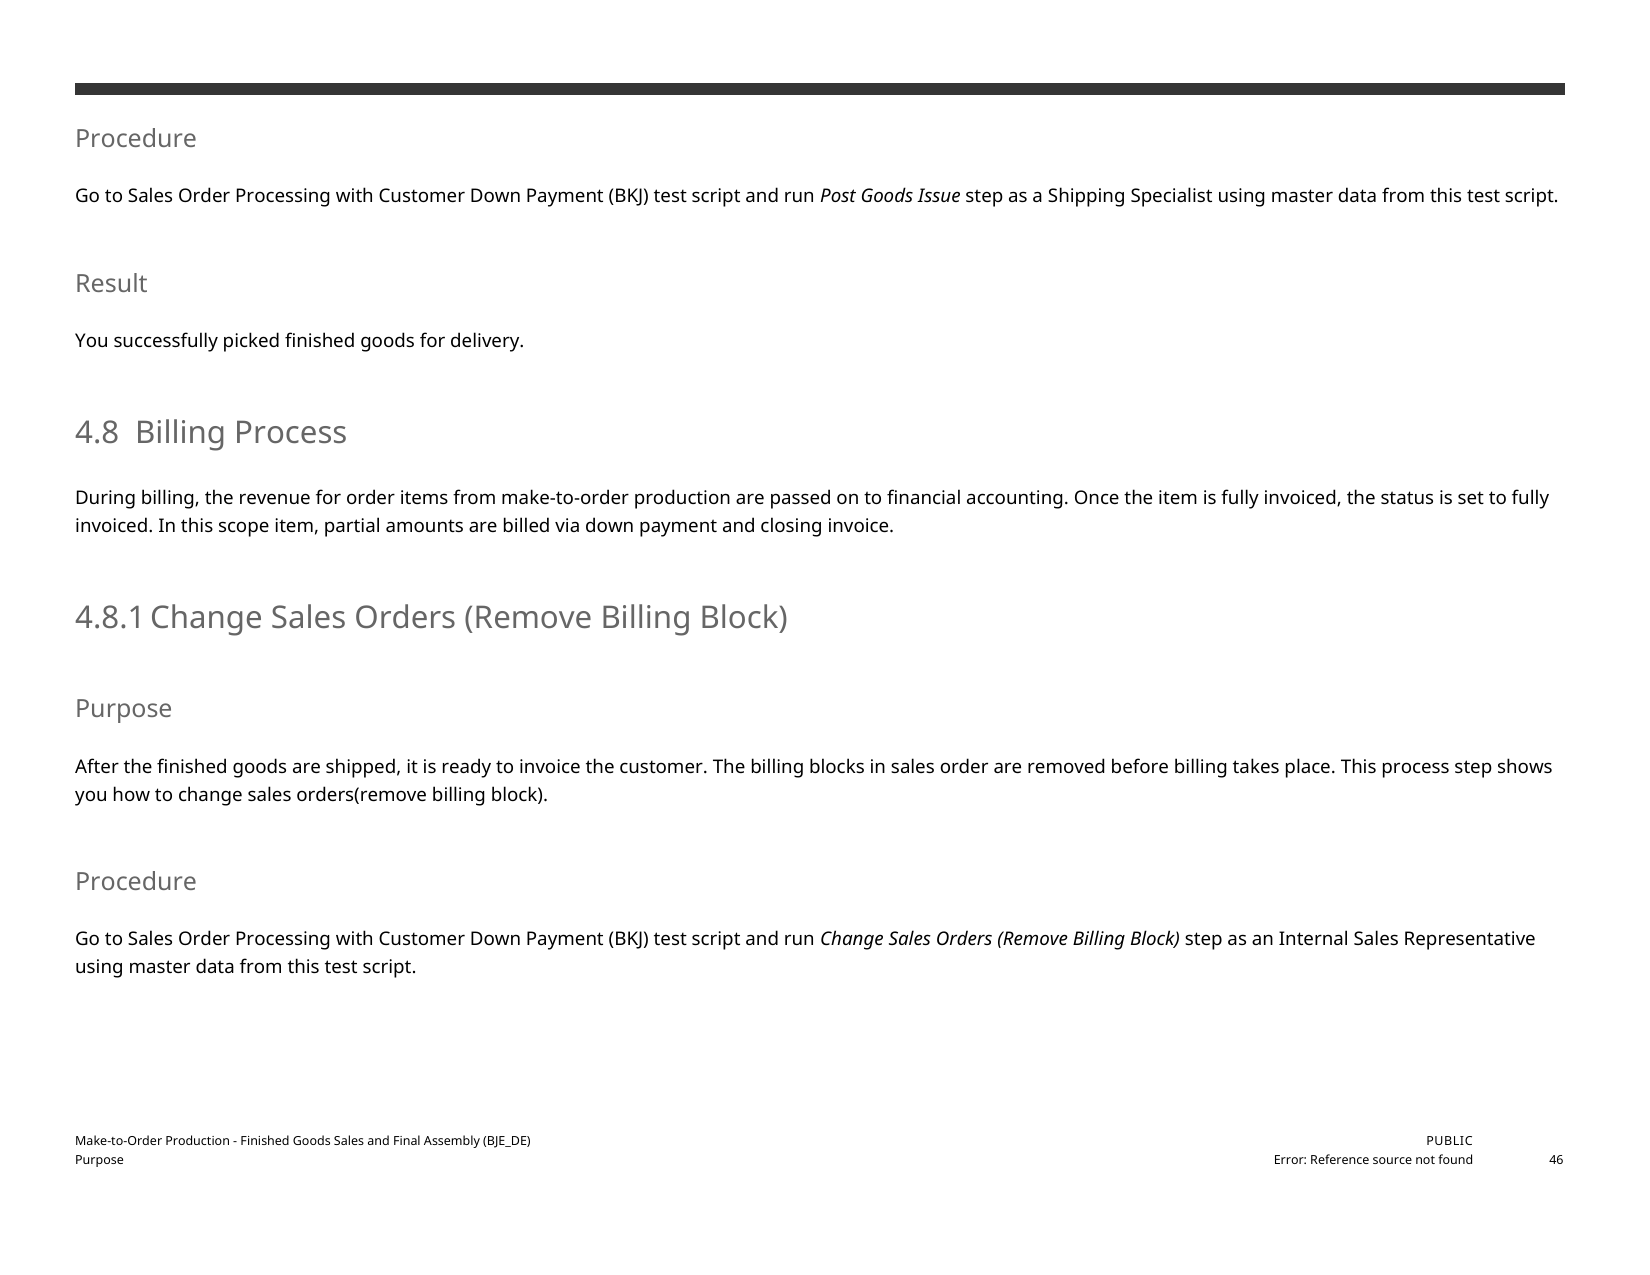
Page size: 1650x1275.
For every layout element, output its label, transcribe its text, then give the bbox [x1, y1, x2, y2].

text During billing, the revenue for order items from make-to-order production are passed on to financial accounting. Once the item is fully invoiced, the status is set to fully invoiced. In this scope item, partial amounts are billed via down payment and closing invoice. [75, 484, 1565, 538]
subtitle Change Sales Orders (Remove Billing Block) [75, 599, 1565, 636]
title Procedure [75, 124, 1565, 153]
title Procedure [75, 867, 1565, 896]
title Purpose [75, 694, 1565, 724]
text You successfully picked finished goods for delivery. [75, 327, 1565, 353]
title Result [75, 269, 1565, 298]
subtitle Billing Process [75, 413, 1565, 451]
text After the finished goods are shipped, it is ready to invoice the customer. The billing blocks in sales order are removed before billing takes place. This process step shows you how to change sales orders(remove billing block). [75, 753, 1565, 806]
text Go to Sales Order Processing with Customer Down Payment (BKJ) test script and run Post Goods Issue step as a Shipping Specialist using master data from this test script. [75, 182, 1565, 208]
text Go to Sales Order Processing with Customer Down Payment (BKJ) test script and run Change Sales Orders (Remove Billing Block) step as an Internal Sales Representative using master data from this test script. [75, 926, 1565, 979]
